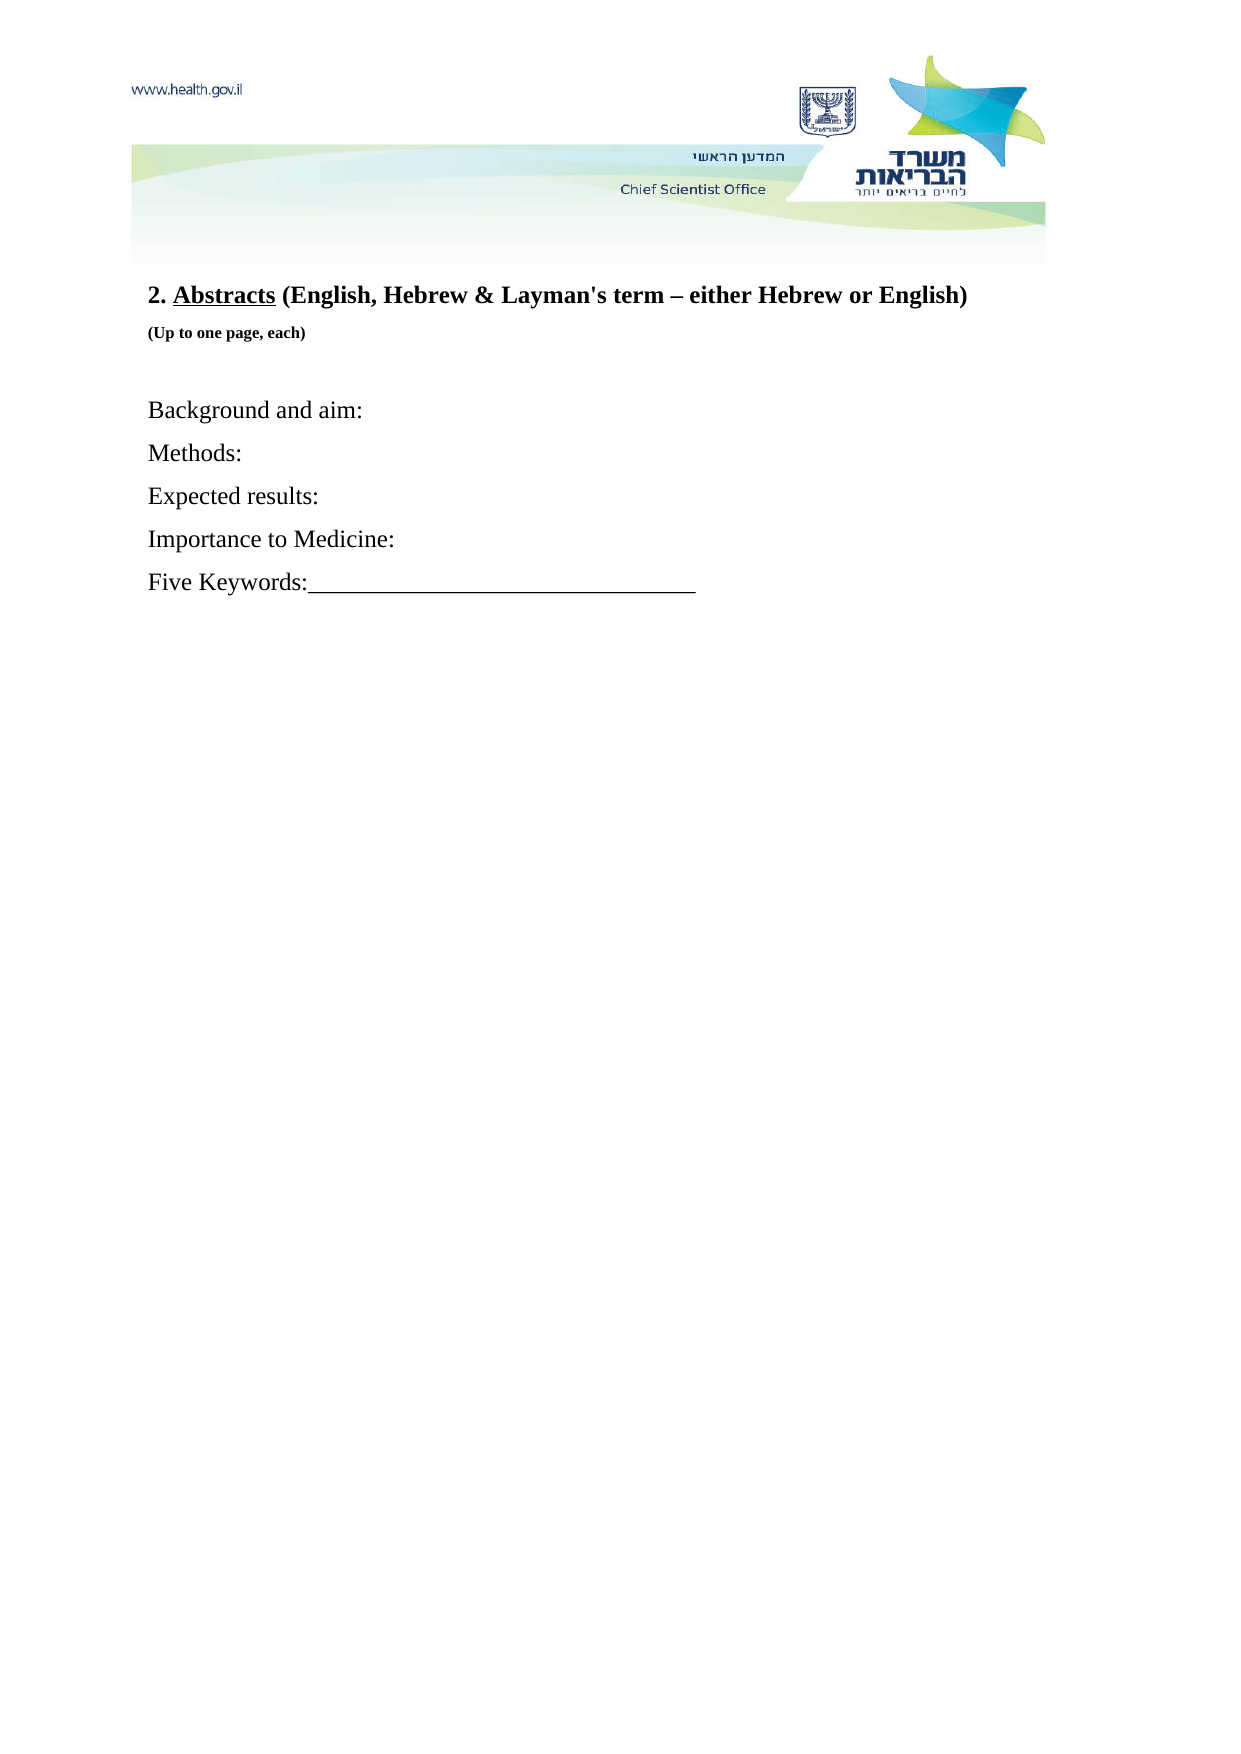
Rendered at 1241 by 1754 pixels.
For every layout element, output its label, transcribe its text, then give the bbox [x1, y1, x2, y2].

text Expected results: [148, 481, 1092, 510]
text Background and aim: [148, 395, 1092, 423]
text Importance to Medicine: [148, 524, 1092, 553]
text 2. Abstracts (English, Hebrew & Layman's term – either Hebrew or English) [148, 280, 1092, 308]
text Five Keywords:_______________________________ [148, 567, 1092, 596]
picture [83, 53, 1093, 280]
text Methods: [148, 438, 1092, 467]
text (Up to one page, each) [148, 323, 1092, 342]
